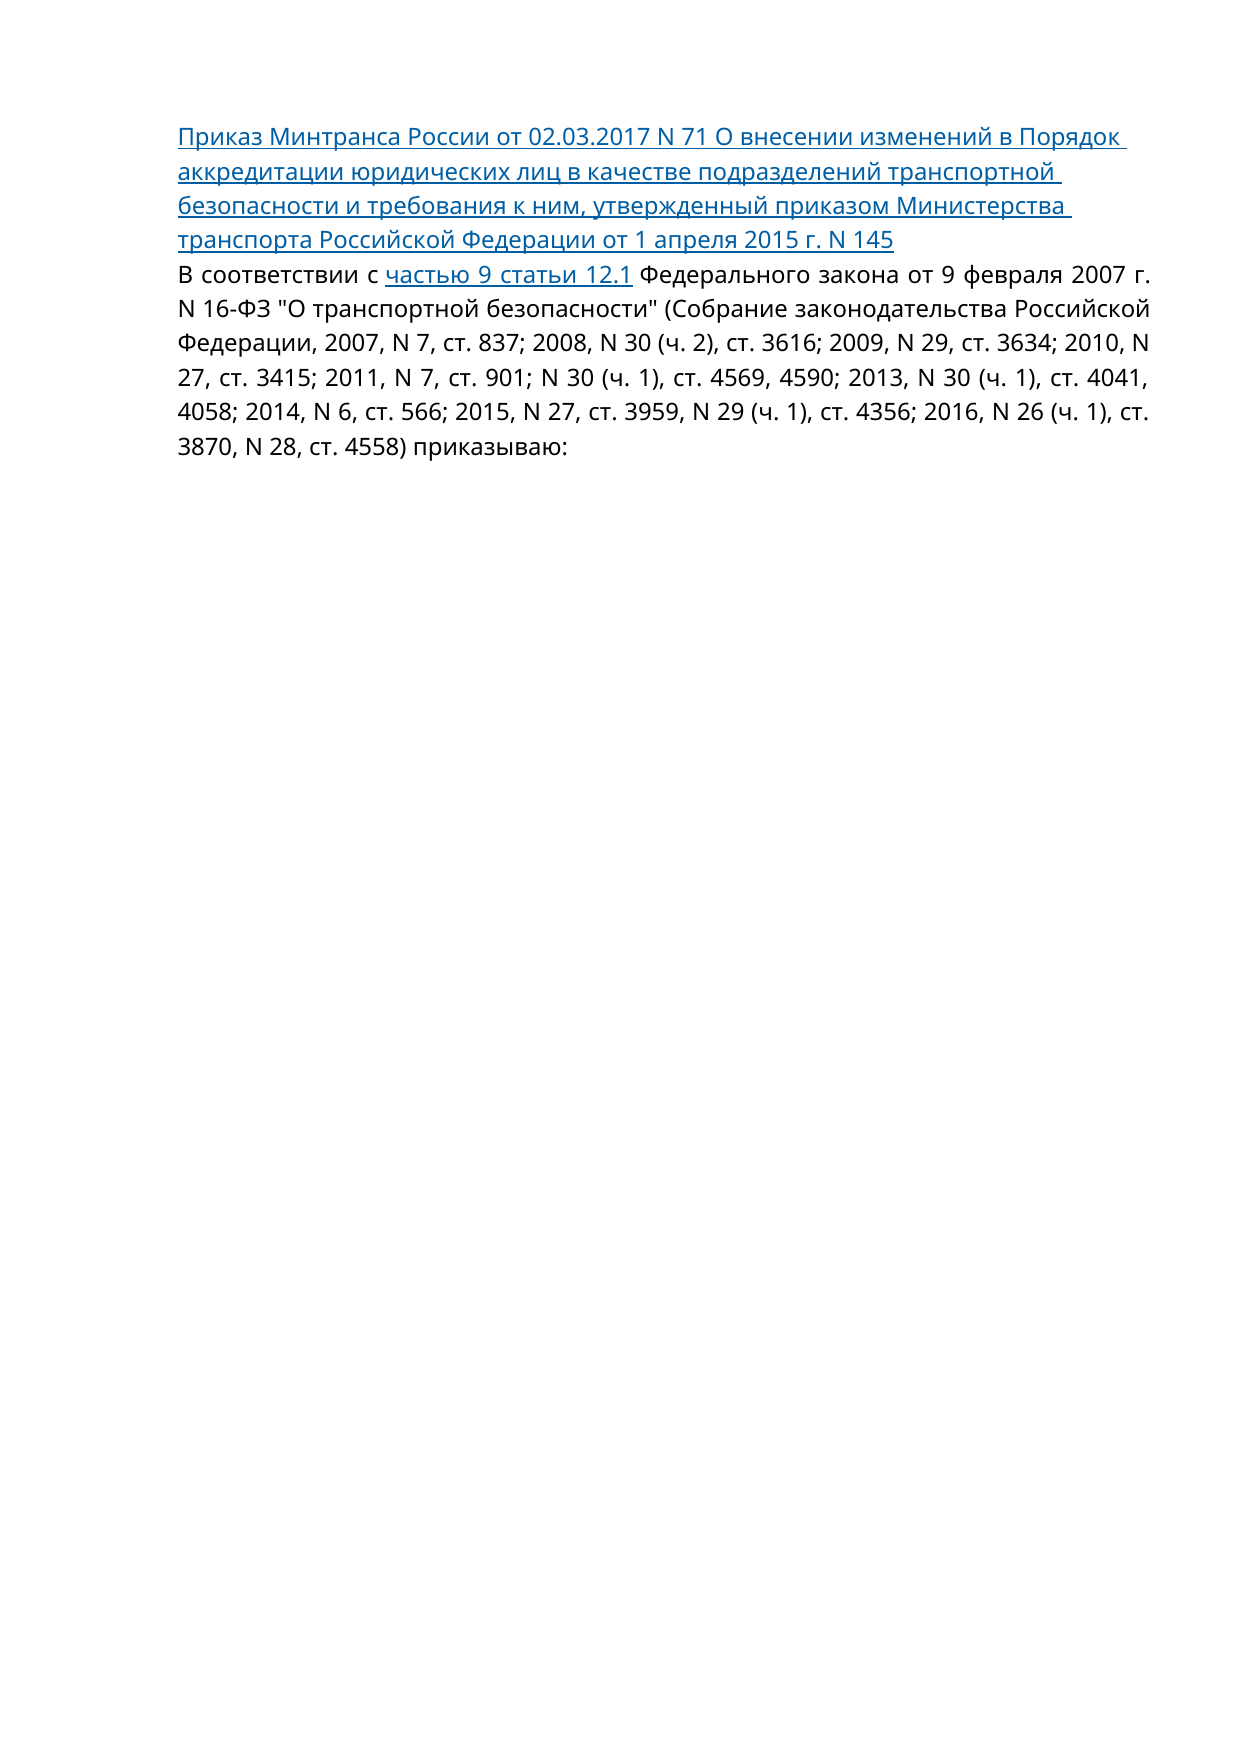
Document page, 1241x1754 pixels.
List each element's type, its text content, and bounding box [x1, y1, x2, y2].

text В соответствии с частью 9 статьи 12.1 Федерального закона от 9 февраля 2007 г. N 16-ФЗ "О транспортной безопасности" (Собрание законодательства Российской Федерации, 2007, N 7, ст. 837; 2008, N 30 (ч. 2), ст. 3616; 2009, N 29, ст. 3634; 2010, N 27, ст. 3415; 2011, N 7, ст. 901; N 30 (ч. 1), ст. 4569, 4590; 2013, N 30 (ч. 1), ст. 4041, 4058; 2014, N 6, ст. 566; 2015, N 27, ст. 3959, N 29 (ч. 1), ст. 4356; 2016, N 26 (ч. 1), ст. 3870, N 28, ст. 4558) приказываю: [177, 256, 1152, 462]
text Приказ Минтранса России от 02.03.2017 N 71 О внесении изменений в Порядок аккредитации юридических лиц в качестве подразделений транспортной безопасности и требования к ним, утвержденный приказом Министерства транспорта Российской Федерации от 1 апреля 2015 г. N 145 [177, 118, 1152, 256]
